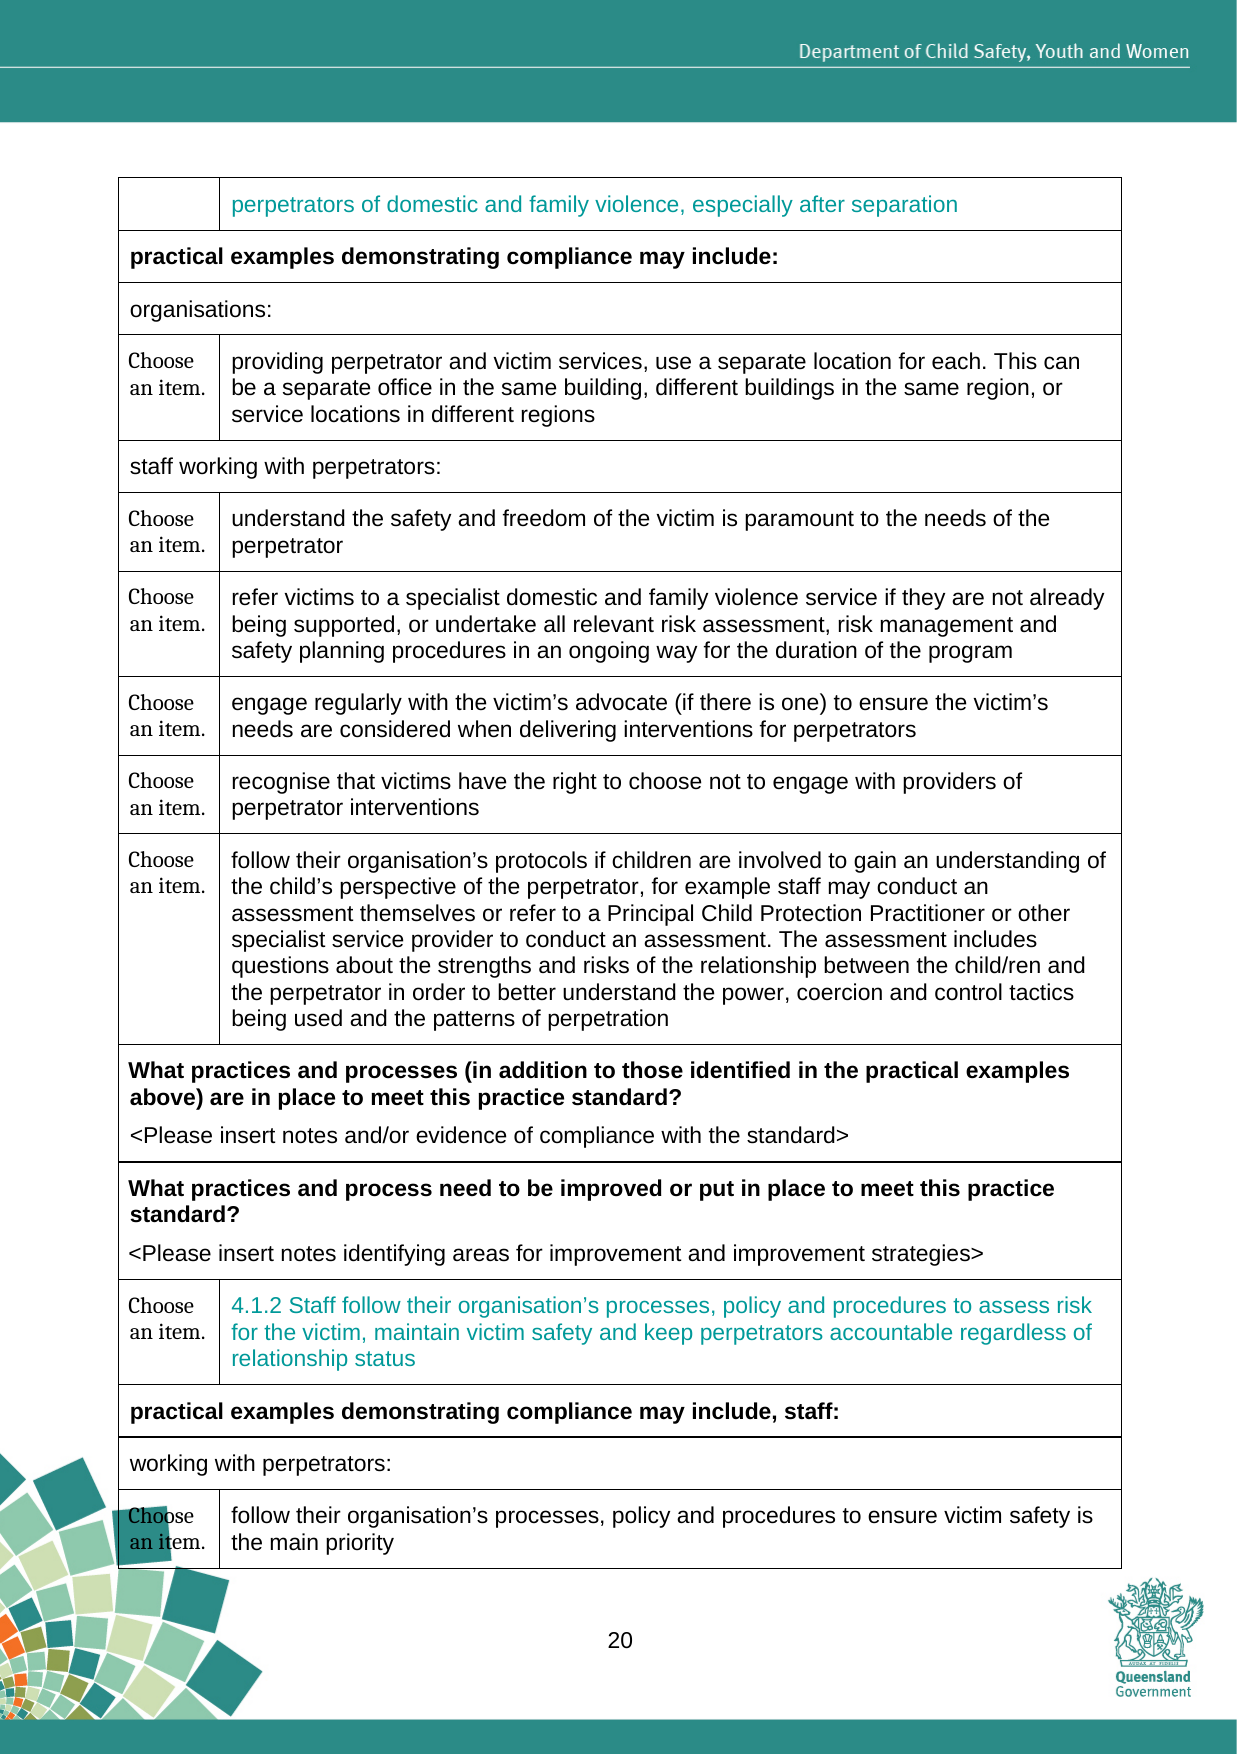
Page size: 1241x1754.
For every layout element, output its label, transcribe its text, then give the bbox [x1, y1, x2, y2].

table_cell staff working with perpetrators: [119, 441, 1121, 492]
table_cell refer victims to a specialist domestic and family violence service if they are not already being supported, or undertake all relevant risk assessment, risk management and safety planning procedures in an ongoing way for the duration of the program [220, 572, 1121, 676]
table_cell providing perpetrator and victim services, use a separate location for each. This can be a separate office in the same building, different buildings in the same region, or service locations in different regions [220, 335, 1121, 439]
table_cell follow their organisation’s processes, policy and procedures to ensure victim safety is the main priority [220, 1490, 1121, 1568]
table_cell 4.1.2 Staff follow their organisation’s processes, policy and procedures to assess risk for the victim, maintain victim safety and keep perpetrators accountable regardless of relationship status [220, 1280, 1121, 1384]
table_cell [220, 178, 1121, 229]
table_cell engage regularly with the victim’s advocate (if there is one) to ensure the victim’s needs are considered when delivering interventions for perpetrators [220, 677, 1121, 754]
table_cell practical examples demonstrating compliance may include: [119, 231, 1121, 282]
table_cell follow their organisation’s protocols if children are involved to gain an understanding of the child’s perspective of the perpetrator, for example staff may conduct an assessment themselves or refer to a Principal Child Protection Practitioner or other specialist service provider to conduct an assessment. The assessment includes questions about the strengths and risks of the relationship between the child/ren and the perpetrator in order to better understand the power, coercion and control tactics being used and the patterns of perpetration [220, 834, 1121, 1044]
table_cell practical examples demonstrating compliance may include, staff: [119, 1385, 1121, 1436]
table_cell understand the safety and freedom of the victim is paramount to the needs of the perpetrator [220, 493, 1121, 571]
table_cell What practices and processes (in addition to those identified in the practical examples above) are in place to meet this practice standard? <Please insert notes and/or evidence of compliance with the standard> [119, 1045, 1121, 1161]
table_cell recognise that victims have the right to choose not to engage with providers of perpetrator interventions [220, 756, 1121, 833]
picture [0, 0, 1237, 1754]
table_cell organisations: [119, 283, 1121, 334]
table_cell working with perpetrators: [119, 1438, 1121, 1489]
